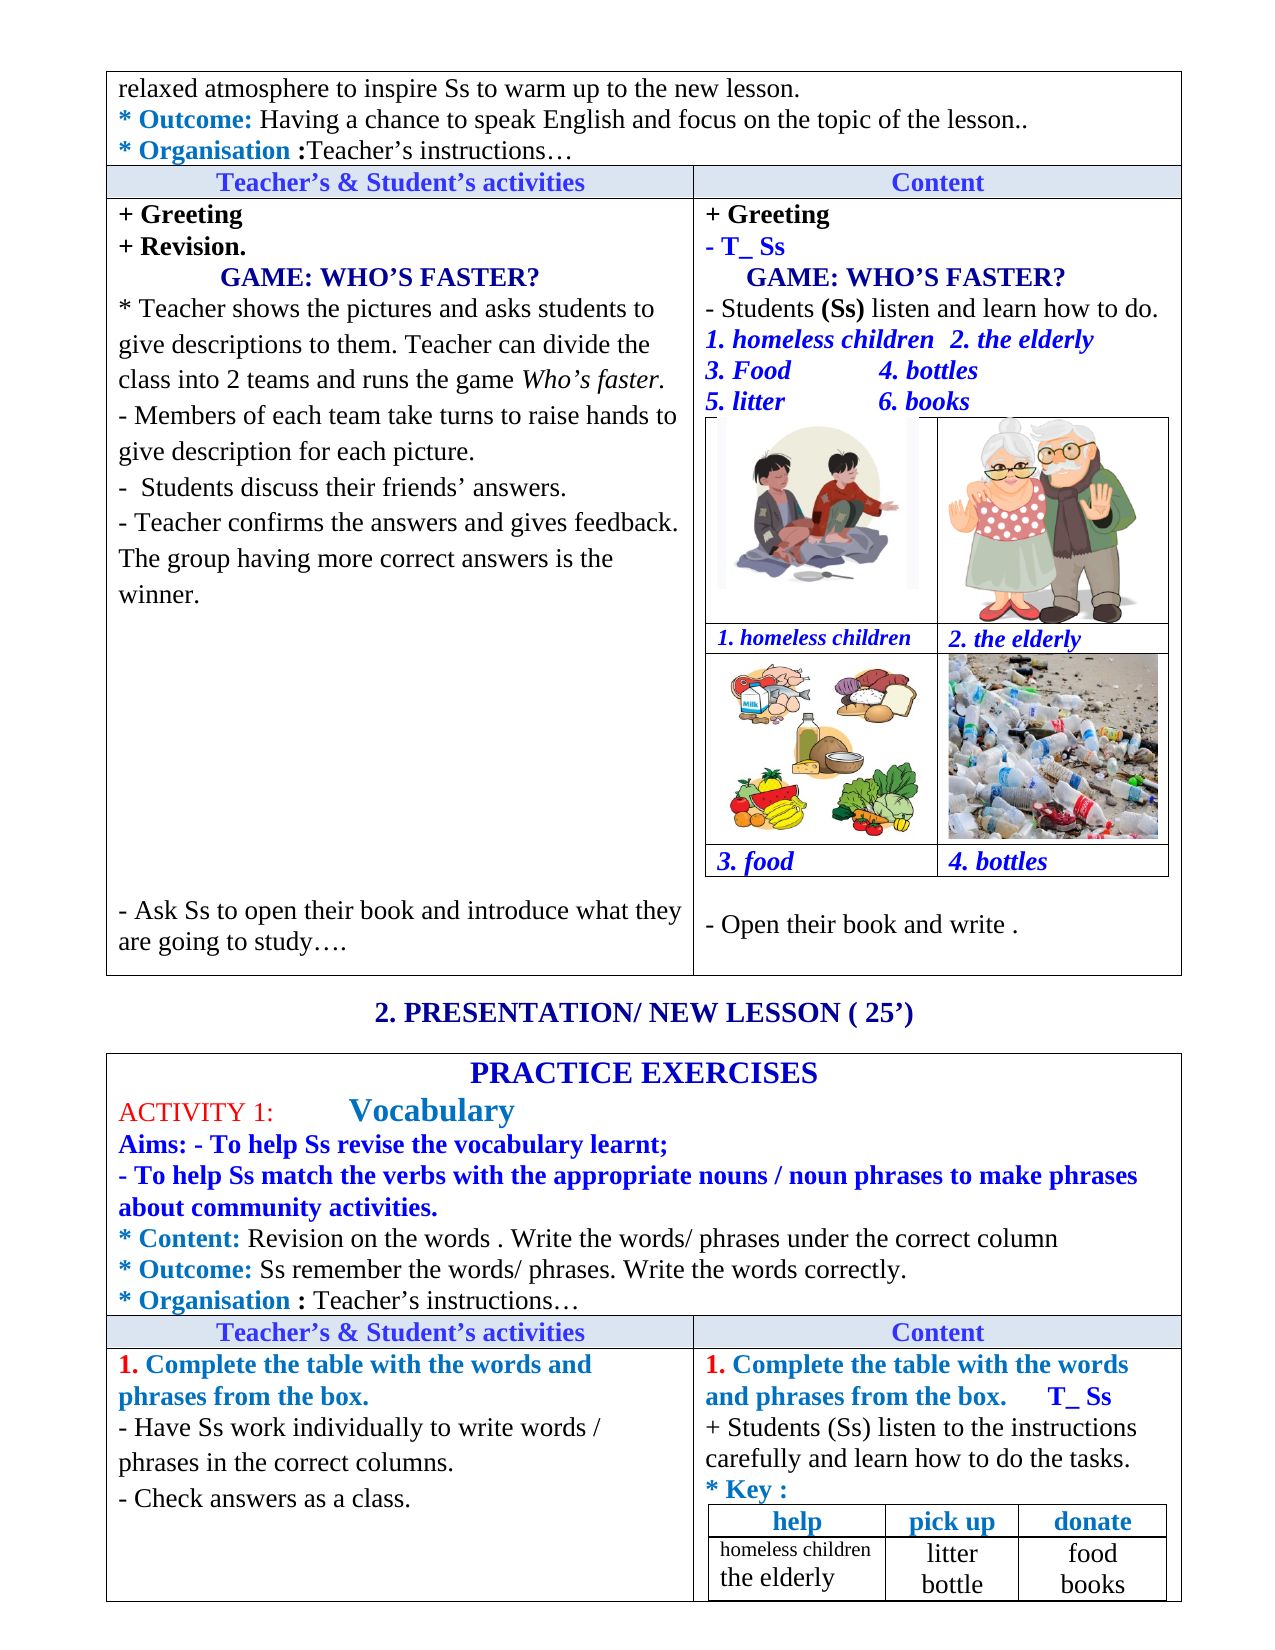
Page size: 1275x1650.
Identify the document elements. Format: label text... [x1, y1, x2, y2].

picture [717, 417, 919, 589]
table_cell Teacher’s & Student’s activities [107, 166, 693, 197]
table_cell Teacher’s & Student’s activities [107, 1316, 693, 1347]
picture [717, 654, 929, 844]
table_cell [107, 72, 1181, 165]
picture [948, 417, 1158, 624]
table_cell + Greeting - T_ Ss GAME: WHO’S FASTER? - Students (Ss) listen and learn how to do. 1. homeless children 2. the elderly 3. Food 4. bottles 5. litter 6. books - Open their book and write . [694, 199, 1181, 975]
table_cell PRACTICE EXERCISES ACTIVITY 1: Vocabulary Aims: - To help Ss revise the vocabulary learnt; - To help Ss match the verbs with the appropriate nouns / noun phrases to make phrases about community activities. * Content: Revision on the words . Write the words/ phrases under the correct column * Outcome: Ss remember the words/ phrases. Write the words correctly. * Organisation : Teacher’s instructions… [107, 1054, 1181, 1315]
table_cell + Greeting + Revision. GAME: WHO’S FASTER? * Teacher shows the pictures and asks students to give descriptions to them. Teacher can divide the class into 2 teams and runs the game Who’s faster. - Members of each team take turns to raise hands to give description for each picture. - Students discuss their friends’ answers. - Teacher confirms the answers and gives feedback. The group having more correct answers is the winner. - Ask Ss to open their book and introduce what they are going to study…. [107, 199, 693, 975]
table_cell 2. PRESENTATION/ NEW LESSON ( 25’) [107, 976, 1181, 1053]
table_cell Content [694, 1316, 1181, 1347]
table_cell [694, 1349, 1181, 1601]
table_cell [107, 1349, 693, 1601]
picture [948, 654, 1158, 839]
table_cell Content [694, 166, 1181, 197]
